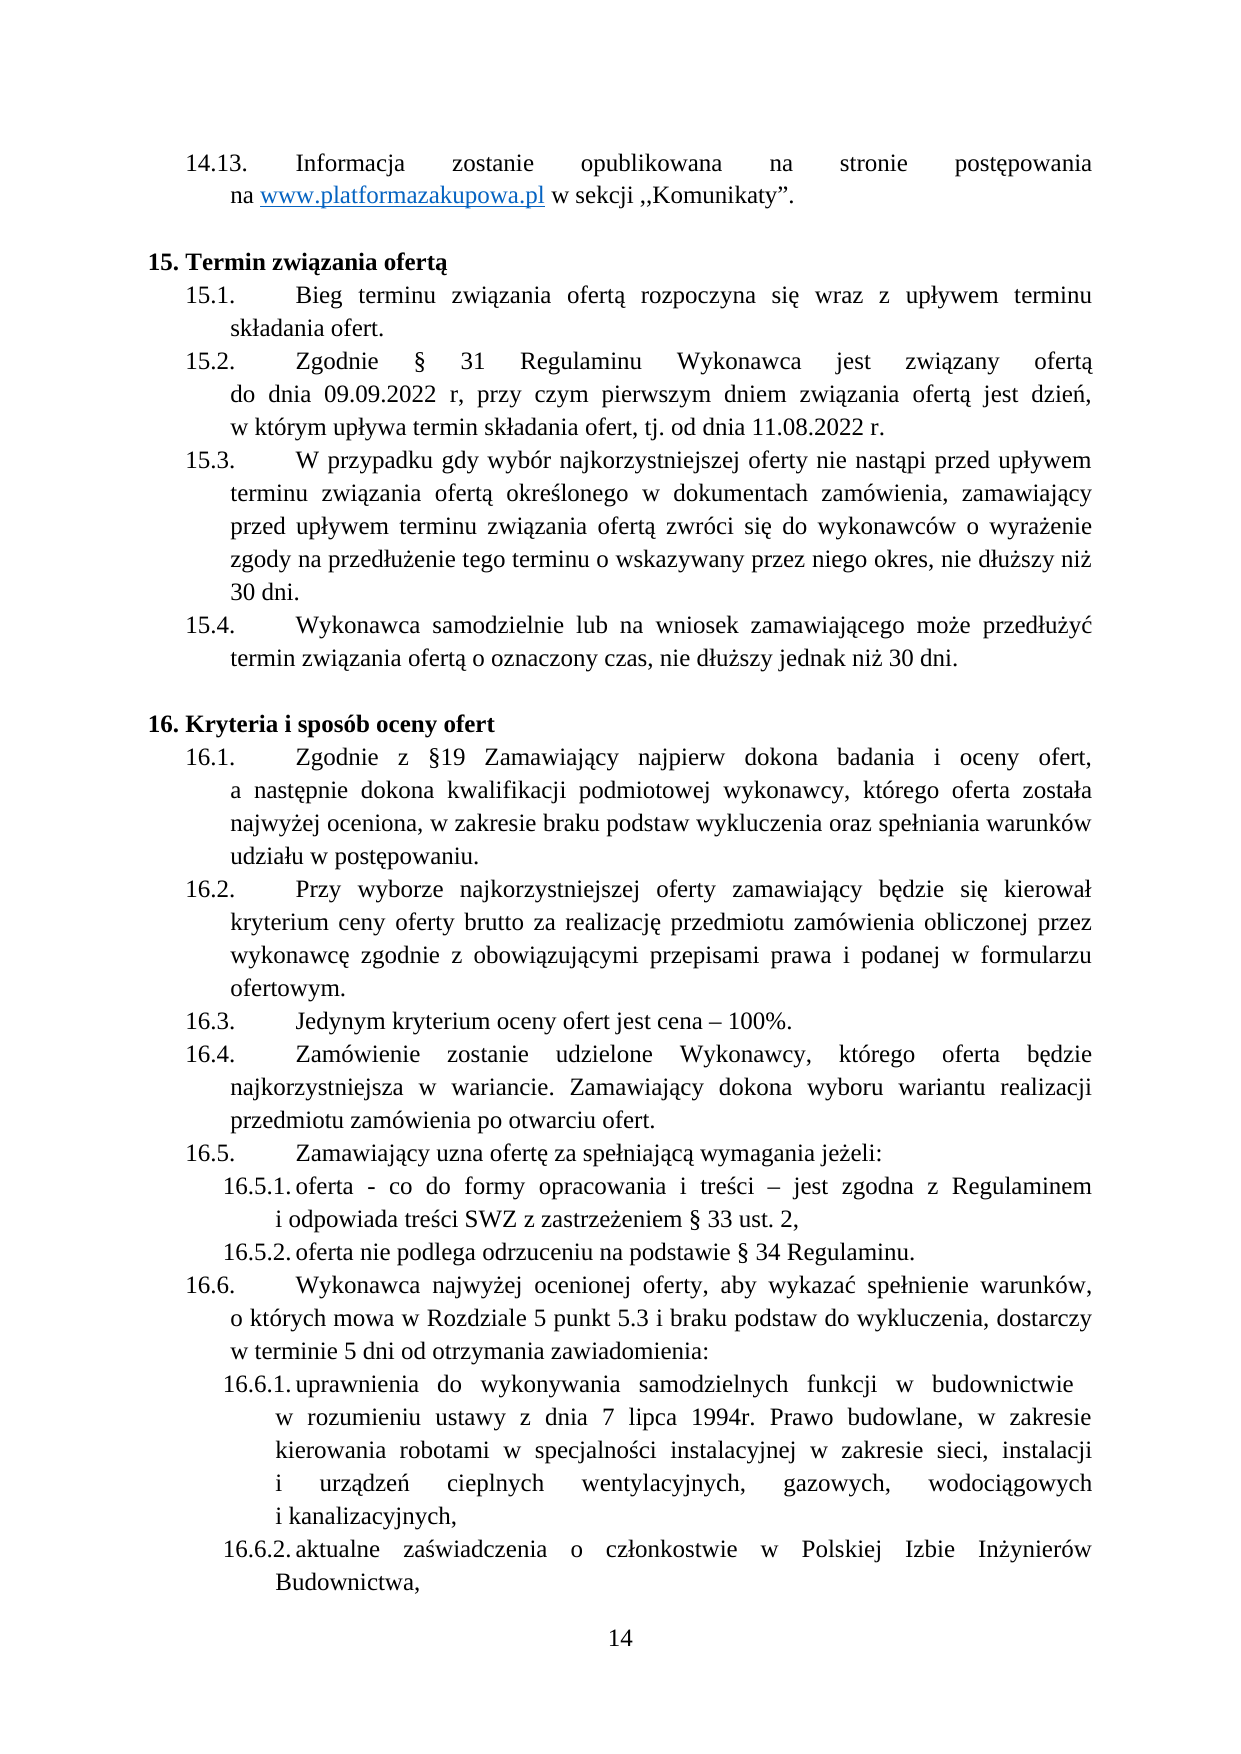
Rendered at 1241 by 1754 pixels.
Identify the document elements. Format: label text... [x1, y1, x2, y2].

list Zamawiający uzna ofertę za spełniającą wymagania jeżeli: [185, 1138, 1093, 1167]
list W przypadku gdy wybór najkorzystniejszej oferty nie nastąpi przed upływem terminu związania ofertą określonego w dokumentach zamówienia, zamawiający przed upływem terminu związania ofertą zwróci się do wykonawców o wyrażenie zgody na przedłużenie tego terminu o wskazywany przez niego okres, nie dłuższy niż 30 dni. [185, 445, 1093, 606]
list oferta - co do formy opracowania i treści – jest zgodna z Regulaminem i odpowiada treści SWZ z zastrzeżeniem § 33 ust. 2, [223, 1171, 1093, 1233]
list Przy wyborze najkorzystniejszej oferty zamawiający będzie się kierował kryterium ceny oferty brutto za realizację przedmiotu zamówienia obliczonej przez wykonawcę zgodnie z obowiązującymi przepisami prawa i podanej w formularzu ofertowym. [185, 874, 1093, 1002]
list Zgodnie z §19 Zamawiający najpierw dokona badania i oceny ofert, a następnie dokona kwalifikacji podmiotowej wykonawcy, którego oferta została najwyżej oceniona, w zakresie braku podstaw wykluczenia oraz spełniania warunków udziału w postępowaniu. [185, 742, 1093, 870]
list uprawnienia do wykonywania samodzielnych funkcji w budownictwie w rozumieniu ustawy z dnia 7 lipca 1994r. Prawo budowlane, w zakresie kierowania robotami w specjalności instalacyjnej w zakresie sieci, instalacji i urządzeń cieplnych wentylacyjnych, gazowych, wodociągowych i kanalizacyjnych, [223, 1369, 1093, 1530]
list Jedynym kryterium oceny ofert jest cena – 100%. [185, 1006, 1093, 1035]
subtitle Termin związania ofertą [148, 247, 1093, 275]
list Wykonawca najwyżej ocenionej oferty, aby wykazać spełnienie warunków, o których mowa w Rozdziale 5 punkt 5.3 i braku podstaw do wykluczenia, dostarczy w terminie 5 dni od otrzymania zawiadomienia: [185, 1270, 1093, 1365]
list Zgodnie § 31 Regulaminu Wykonawca jest związany ofertą do dnia 09.09.2022 r, przy czym pierwszym dniem związania ofertą jest dzień, w którym upływa termin składania ofert, tj. od dnia 11.08.2022 r. [185, 346, 1093, 441]
list oferta nie podlega odrzuceniu na podstawie § 34 Regulaminu. [223, 1237, 1093, 1266]
subtitle Kryteria i sposób oceny ofert [148, 709, 1093, 738]
list Informacja zostanie opublikowana na stronie postępowania na www.platformazakupowa.pl w sekcji ,,Komunikaty”. [185, 148, 1093, 209]
list Zamówienie zostanie udzielone Wykonawcy, którego oferta będzie najkorzystniejsza w wariancie. Zamawiający dokona wyboru wariantu realizacji przedmiotu zamówienia po otwarciu ofert. [185, 1039, 1093, 1134]
list aktualne zaświadczenia o członkostwie w Polskiej Izbie Inżynierów Budownictwa, [223, 1534, 1093, 1596]
list Bieg terminu związania ofertą rozpoczyna się wraz z upływem terminu składania ofert. [185, 280, 1093, 341]
list Wykonawca samodzielnie lub na wniosek zamawiającego może przedłużyć termin związania ofertą o oznaczony czas, nie dłuższy jednak niż 30 dni. [185, 610, 1093, 672]
